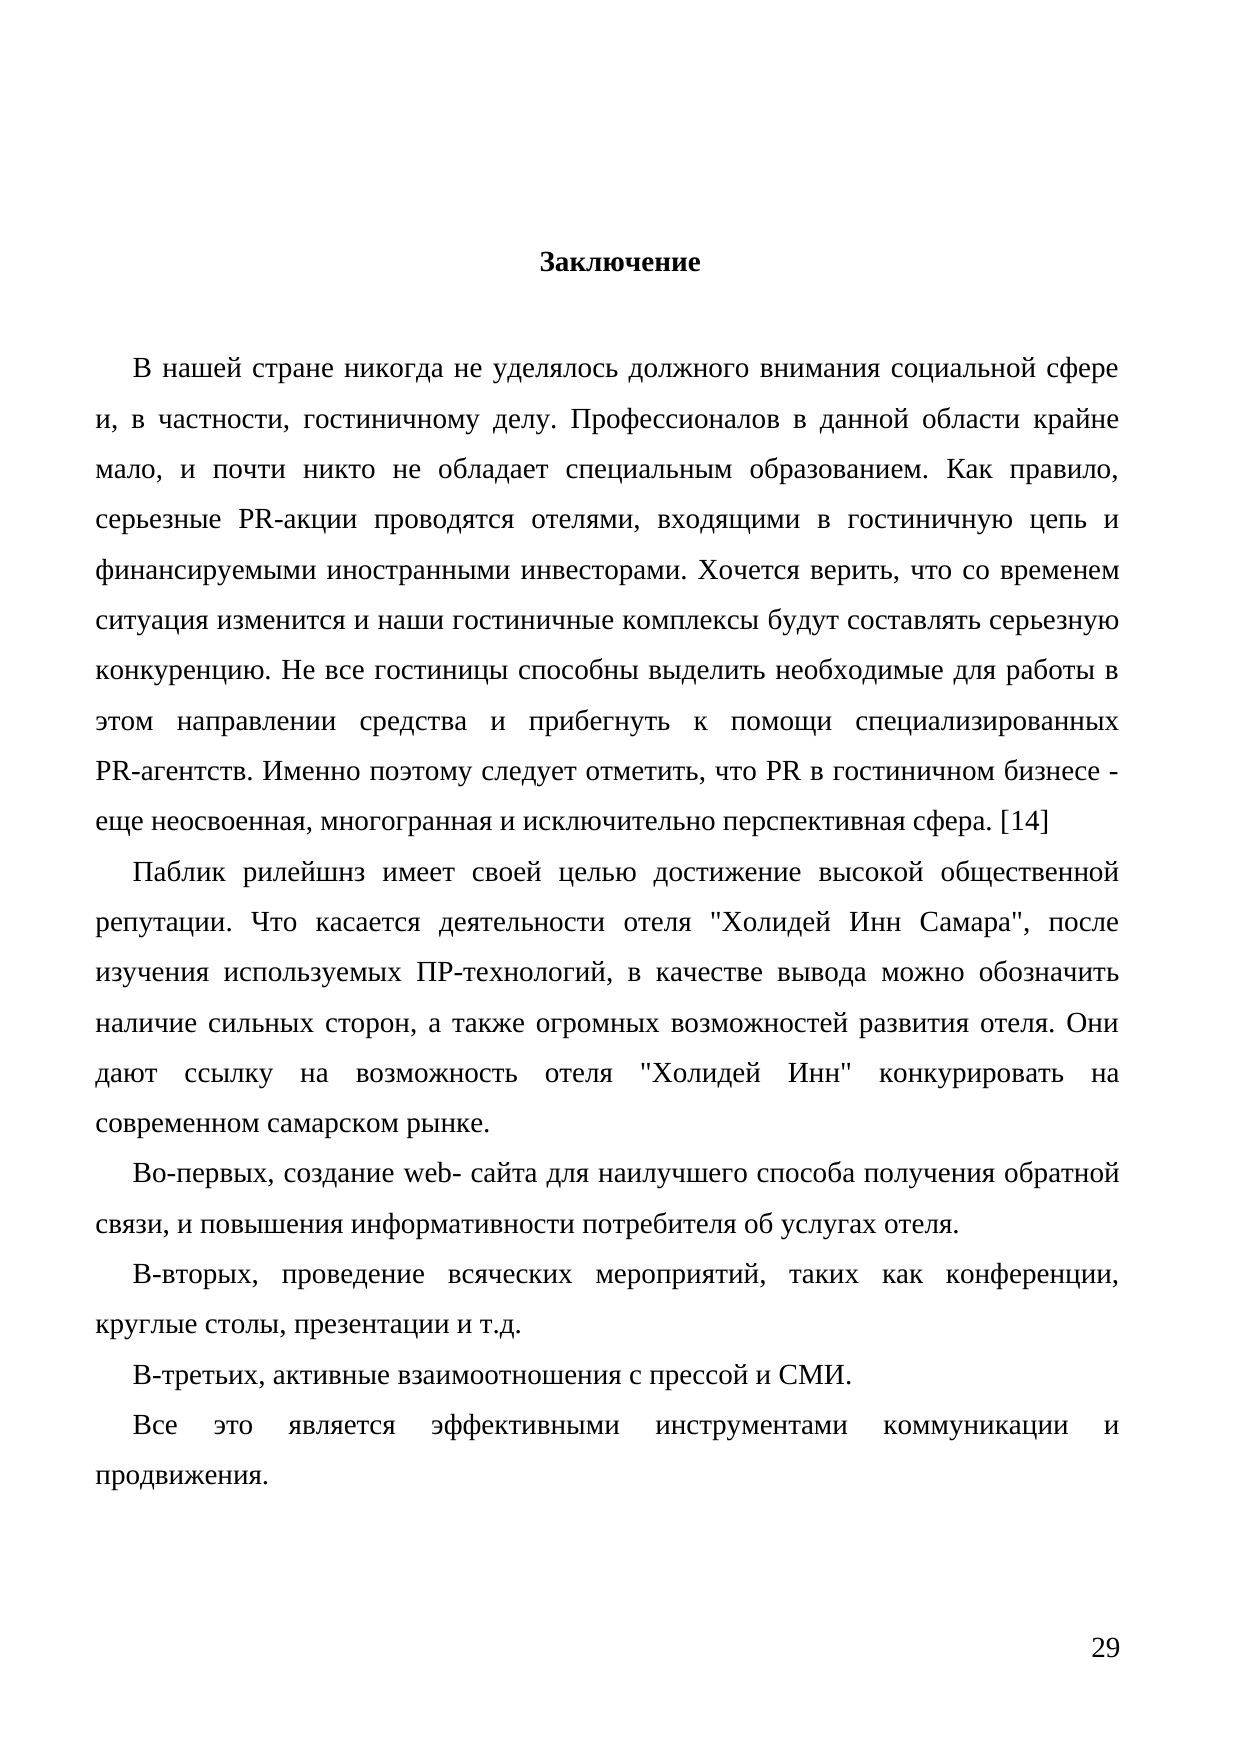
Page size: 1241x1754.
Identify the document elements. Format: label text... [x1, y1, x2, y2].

text В нашей стране никогда не уделялось должного внимания социальной сфере и, в частности, гостиничному делу. Профессионалов в данной области крайне мало, и почти никто не обладает специальным образованием. Как правило, серьезные PR-акции проводятся отелями, входящими в гостиничную цепь и финансируемыми иностранными инвесторами. Хочется верить, что со временем ситуация изменится и наши гостиничные комплексы будут составлять серьезную конкуренцию. Не все гостиницы способны выделить необходимые для работы в этом направлении средства и прибегнуть к помощи специализированных PR-агентств. Именно поэтому следует отметить, что PR в гостиничном бизнесе - еще неосвоенная, многогранная и исключительно перспективная сфера. [14] [95, 351, 1120, 837]
text Все это является эффективными инструментами коммуникации и продвижения. [95, 1407, 1120, 1491]
text Паблик рилейшнз имеет своей целью достижение высокой общественной репутации. Что касается деятельности отеля "Холидей Инн Самара", после изучения используемых ПР-технологий, в качестве вывода можно обозначить наличие сильных сторон, а также огромных возможностей развития отеля. Они дают ссылку на возможность отеля "Холидей Инн" конкурировать на современном самарском рынке. [95, 854, 1120, 1139]
text В-третьих, активные взаимоотношения с прессой и СМИ. [95, 1357, 1120, 1390]
text Во-первых, создание web- сайта для наилучшего способа получения обратной связи, и повышения информативности потребителя об услугах отеля. [95, 1156, 1120, 1239]
text В-вторых, проведение всяческих мероприятий, таких как конференции, круглые столы, презентации и т.д. [95, 1256, 1120, 1340]
subtitle Заключение [120, 244, 1120, 277]
